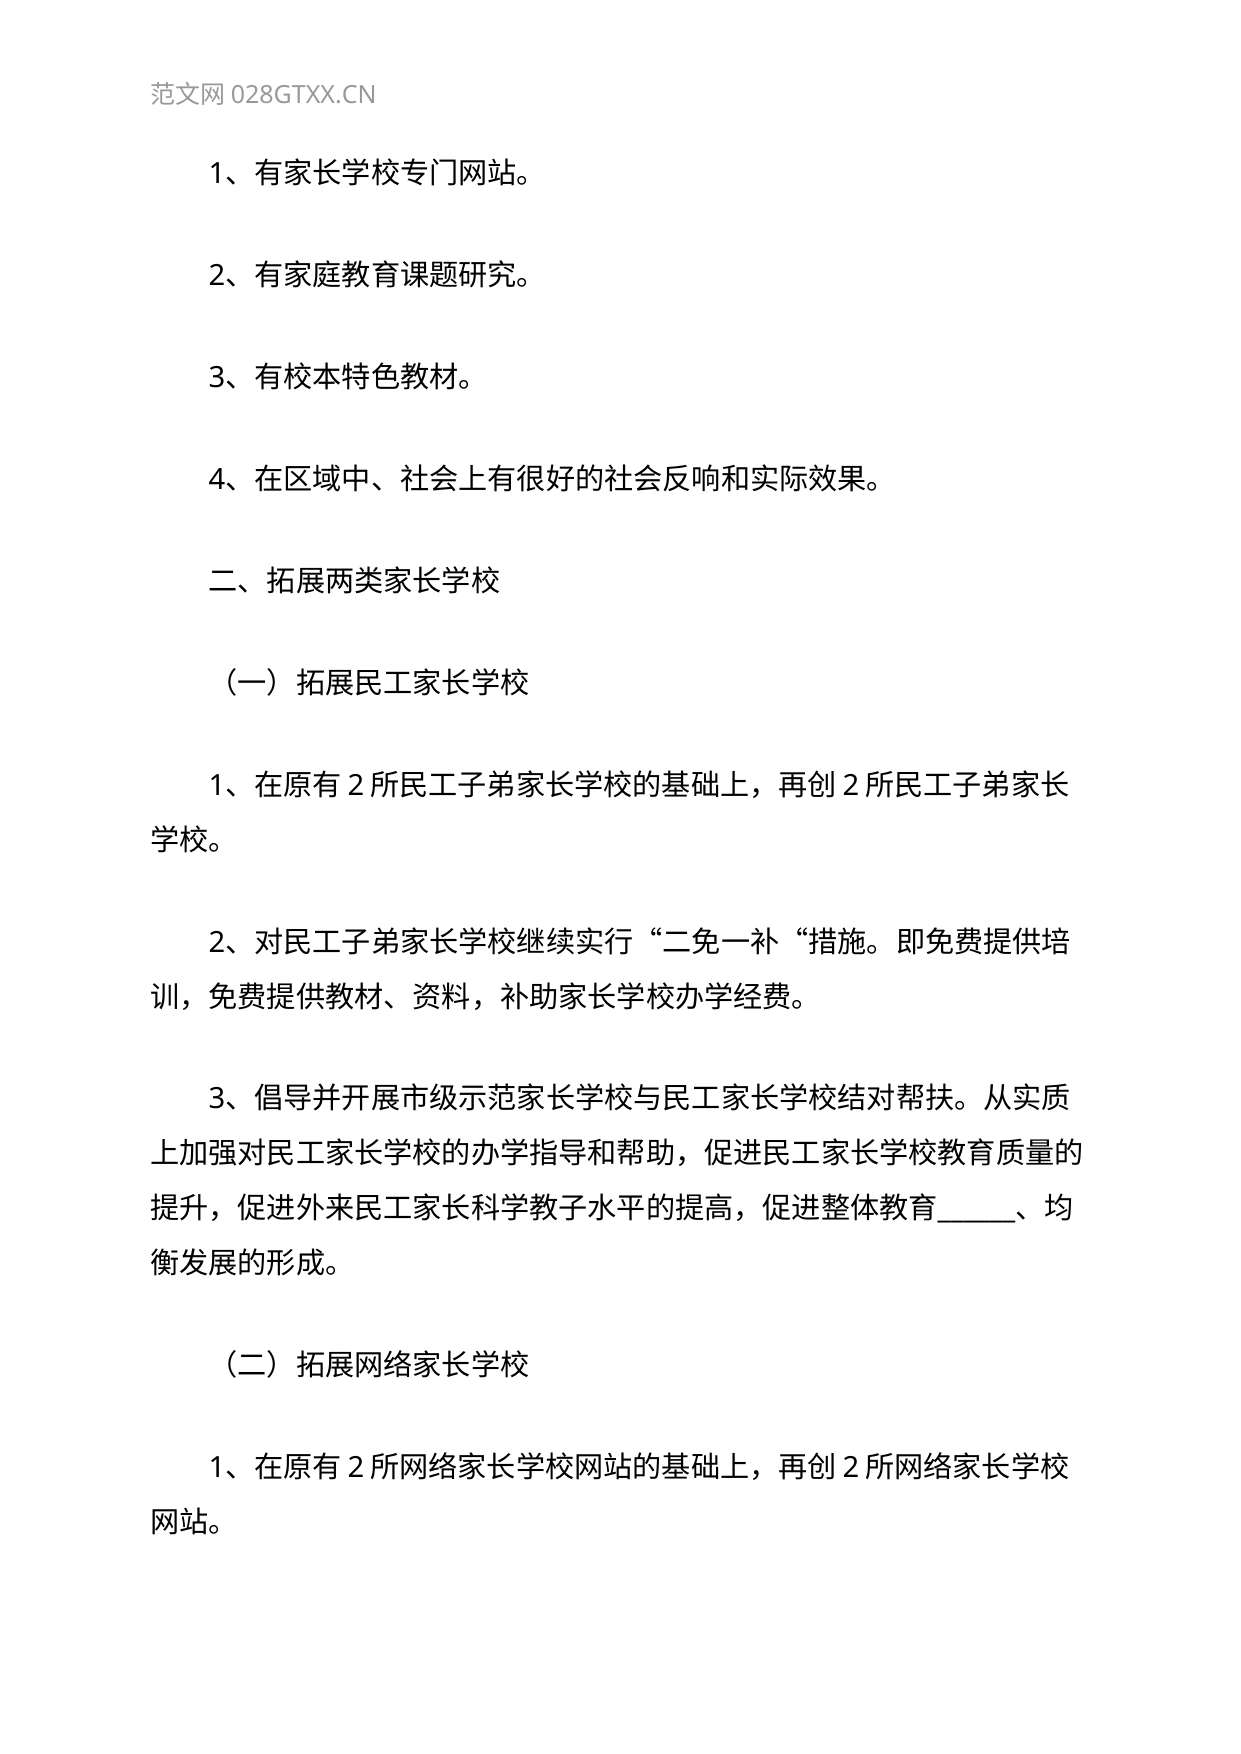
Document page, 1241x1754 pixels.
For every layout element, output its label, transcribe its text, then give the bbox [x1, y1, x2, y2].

text 2、有家庭教育课题研究。 [150, 252, 1090, 294]
text 1、在原有2所网络家长学校网站的基础上，再创2所网络家长学校网站。 [150, 1443, 1090, 1541]
text 2、对民工子弟家长学校继续实行“二免一补“措施。即免费提供培训，免费提供教材、资料，补助家长学校办学经费。 [150, 918, 1090, 1016]
text 3、倡导并开展市级示范家长学校与民工家长学校结对帮扶。从实质上加强对民工家长学校的办学指导和帮助，促进民工家长学校教育质量的提升，促进外来民工家长科学教子水平的提高，促进整体教育______、均衡发展的形成。 [150, 1075, 1090, 1282]
text （一）拓展民工家长学校 [150, 660, 1090, 702]
text 1、有家长学校专门网站。 [150, 150, 1090, 192]
text （二）拓展网络家长学校 [150, 1342, 1090, 1384]
text 1、在原有2所民工子弟家长学校的基础上，再创2所民工子弟家长学校。 [150, 761, 1090, 859]
text 4、在区域中、社会上有很好的社会反响和实际效果。 [150, 456, 1090, 498]
text 二、拓展两类家长学校 [150, 558, 1090, 600]
text 3、有校本特色教材。 [150, 354, 1090, 396]
